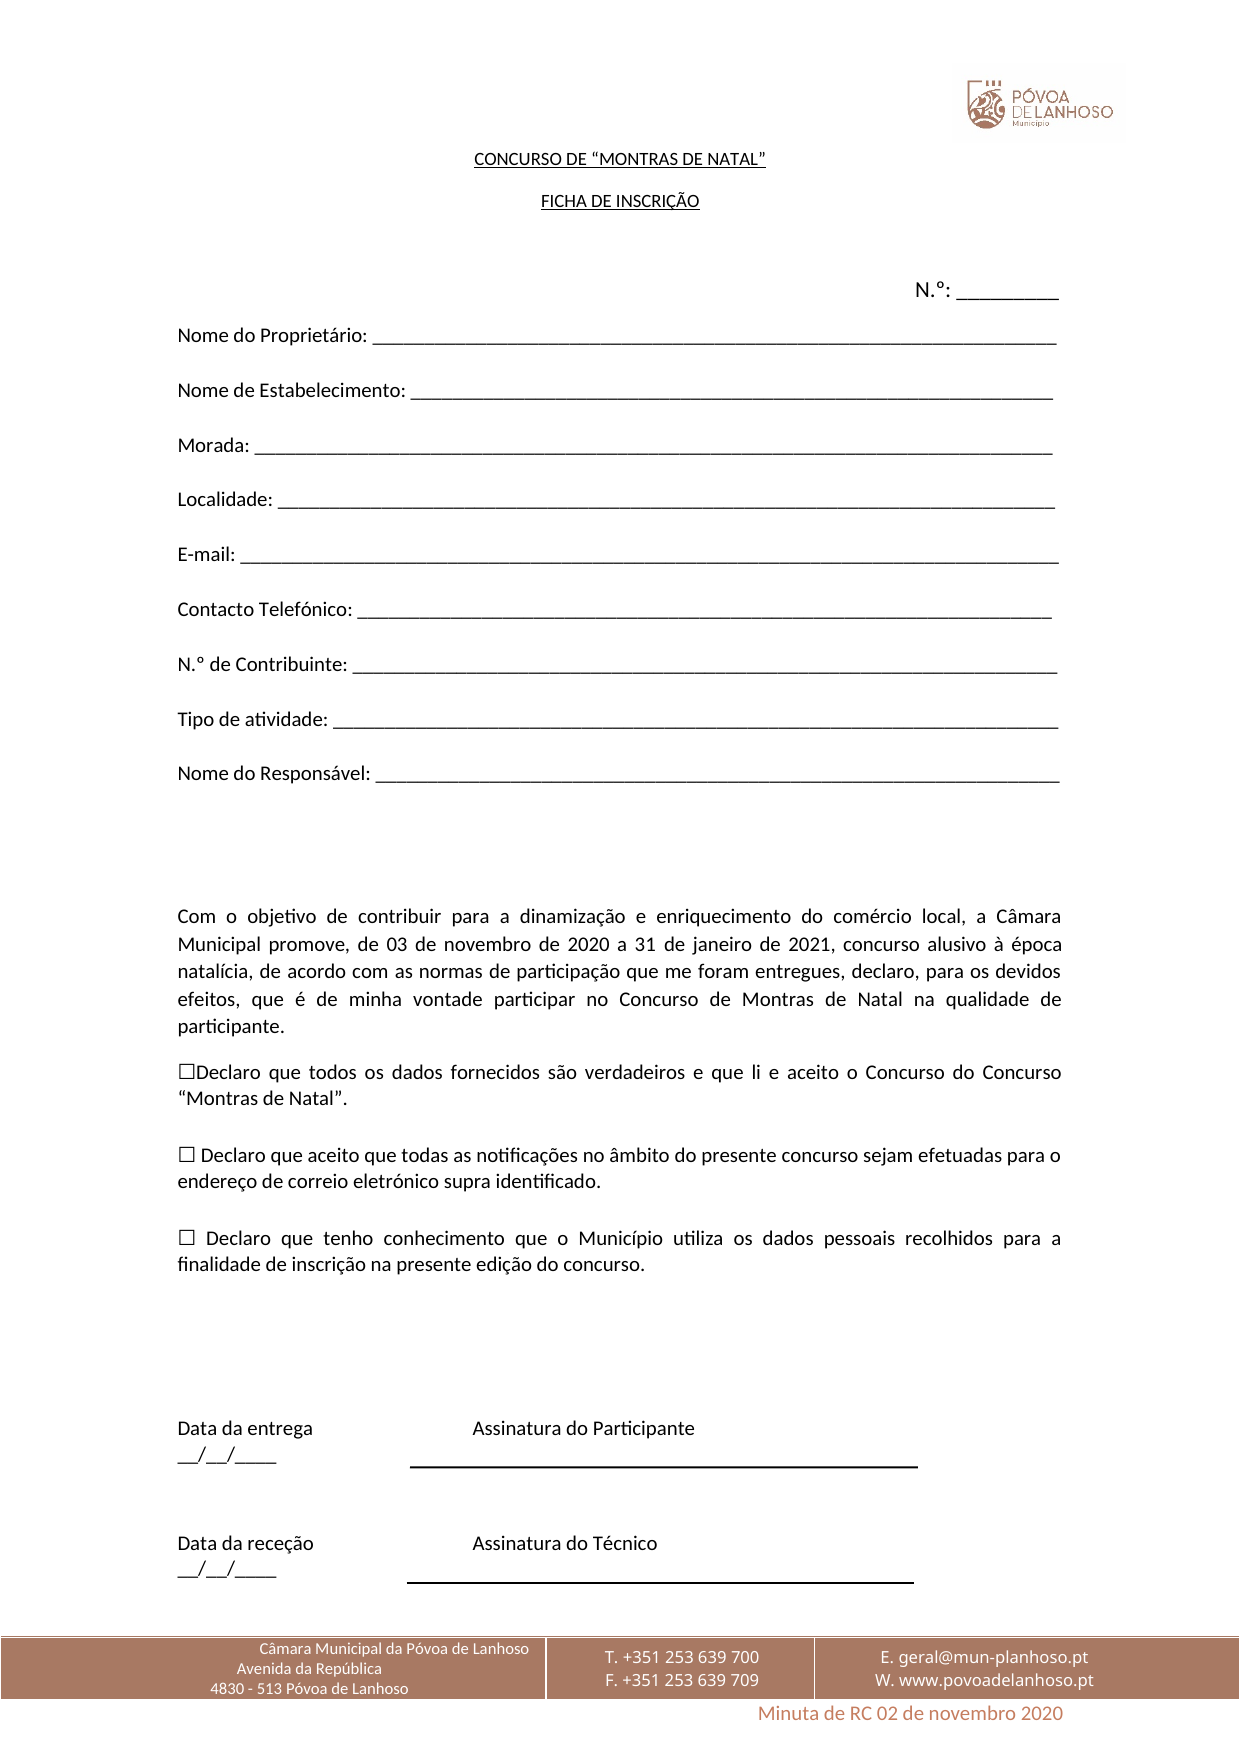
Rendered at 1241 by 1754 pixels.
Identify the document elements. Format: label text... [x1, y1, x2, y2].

text ☐ Declaro que aceito que todas as notificações no âmbito do presente concurso sejam efetuadas para o endereço de correio eletrónico supra identificado. [177, 1140, 1063, 1194]
text Nome de Estabelecimento: ______________________________________________________________ [177, 377, 1063, 402]
text __/__/____ [177, 1555, 1063, 1581]
text E-mail: _______________________________________________________________________________ [177, 541, 1063, 567]
text FICHA DE INSCRIÇÃO [177, 189, 1063, 212]
text Morada: _____________________________________________________________________________ [177, 432, 1063, 457]
text ☐ Declaro que tenho conhecimento que o Município utiliza os dados pessoais recolhidos para a finalidade de inscrição na presente edição do concurso. [177, 1223, 1063, 1277]
text CONCURSO DE “MONTRAS DE NATAL” [177, 148, 1063, 171]
text Com o objetivo de contribuir para a dinamização e enriquecimento do comércio local, a Câmara Municipal promove, de 03 de novembro de 2020 a 31 de janeiro de 2021, concurso alusivo à época natalícia, de acordo com as normas de participação que me foram entregues, declaro, para os devidos efeitos, que é de minha vontade participar no Concurso de Montras de Natal na qualidade de participante. [177, 903, 1063, 1038]
picture [950, 63, 1126, 142]
text Nome do Proprietário: __________________________________________________________________ [177, 322, 1063, 348]
text Data da entrega Assinatura do Participante [177, 1415, 1063, 1441]
text Data da receção Assinatura do Técnico [177, 1530, 1063, 1555]
text N.º: _________ [841, 275, 1063, 303]
text __/__/____ [177, 1441, 1063, 1466]
text Nome do Responsável: __________________________________________________________________ [177, 761, 1063, 786]
text Tipo de atividade: ______________________________________________________________________ [177, 706, 1063, 731]
text ☐Declaro que todos os dados fornecidos são verdadeiros e que li e aceito o Concurso do Concurso “Montras de Natal”. [177, 1057, 1063, 1111]
text N.º de Contribuinte: ____________________________________________________________________ [177, 651, 1063, 676]
text Contacto Telefónico: ___________________________________________________________________ [177, 596, 1063, 622]
text Localidade: ___________________________________________________________________________ [177, 487, 1063, 512]
